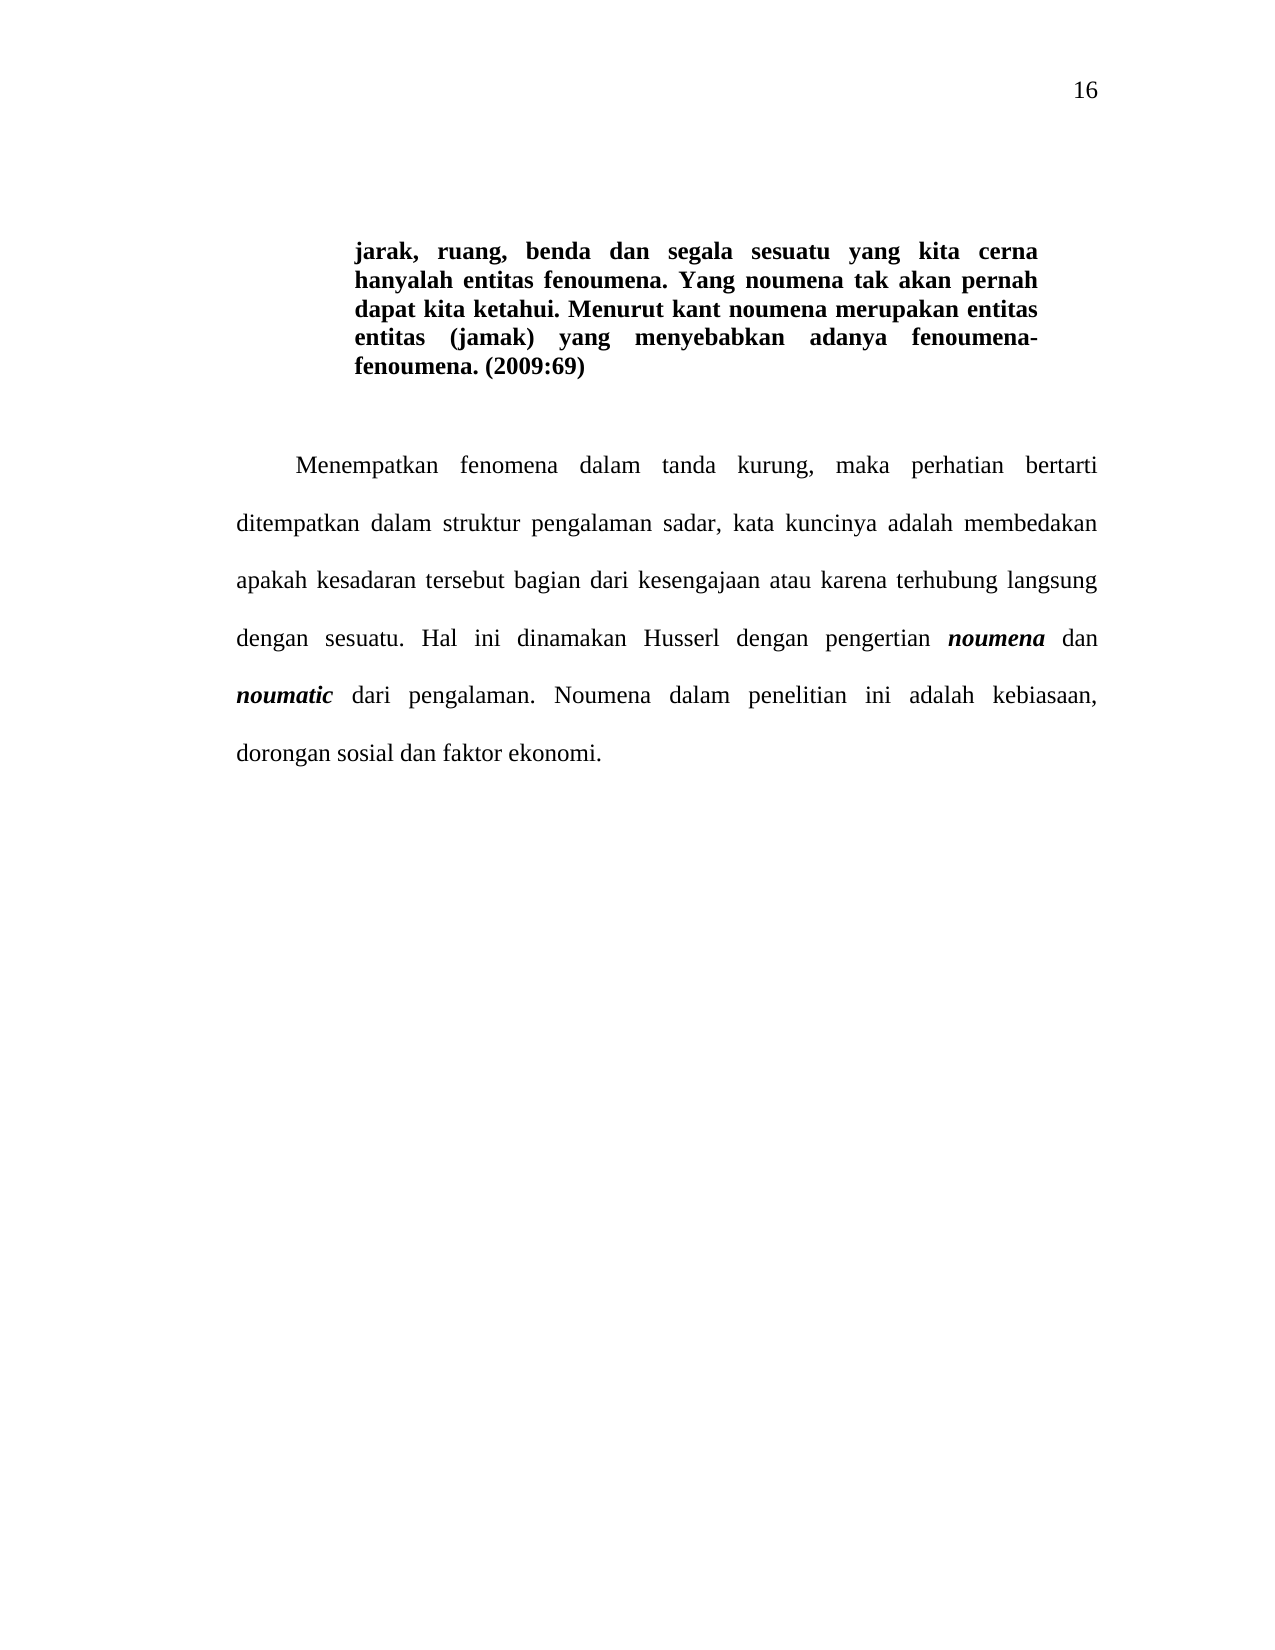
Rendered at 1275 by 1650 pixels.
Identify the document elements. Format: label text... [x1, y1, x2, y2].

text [354, 236, 1039, 380]
text Menempatkan fenomena dalam tanda kurung, maka perhatian bertarti ditempatkan dalam struktur pengalaman sadar, kata kuncinya adalah membedakan apakah kesadaran tersebut bagian dari kesengajaan atau karena terhubung langsung dengan sesuatu. Hal ini dinamakan Husserl dengan pengertian noumena dan noumatic dari pengalaman. Noumena dalam penelitian ini adalah kebiasaan, dorongan sosial dan faktor ekonomi. [236, 450, 1098, 767]
